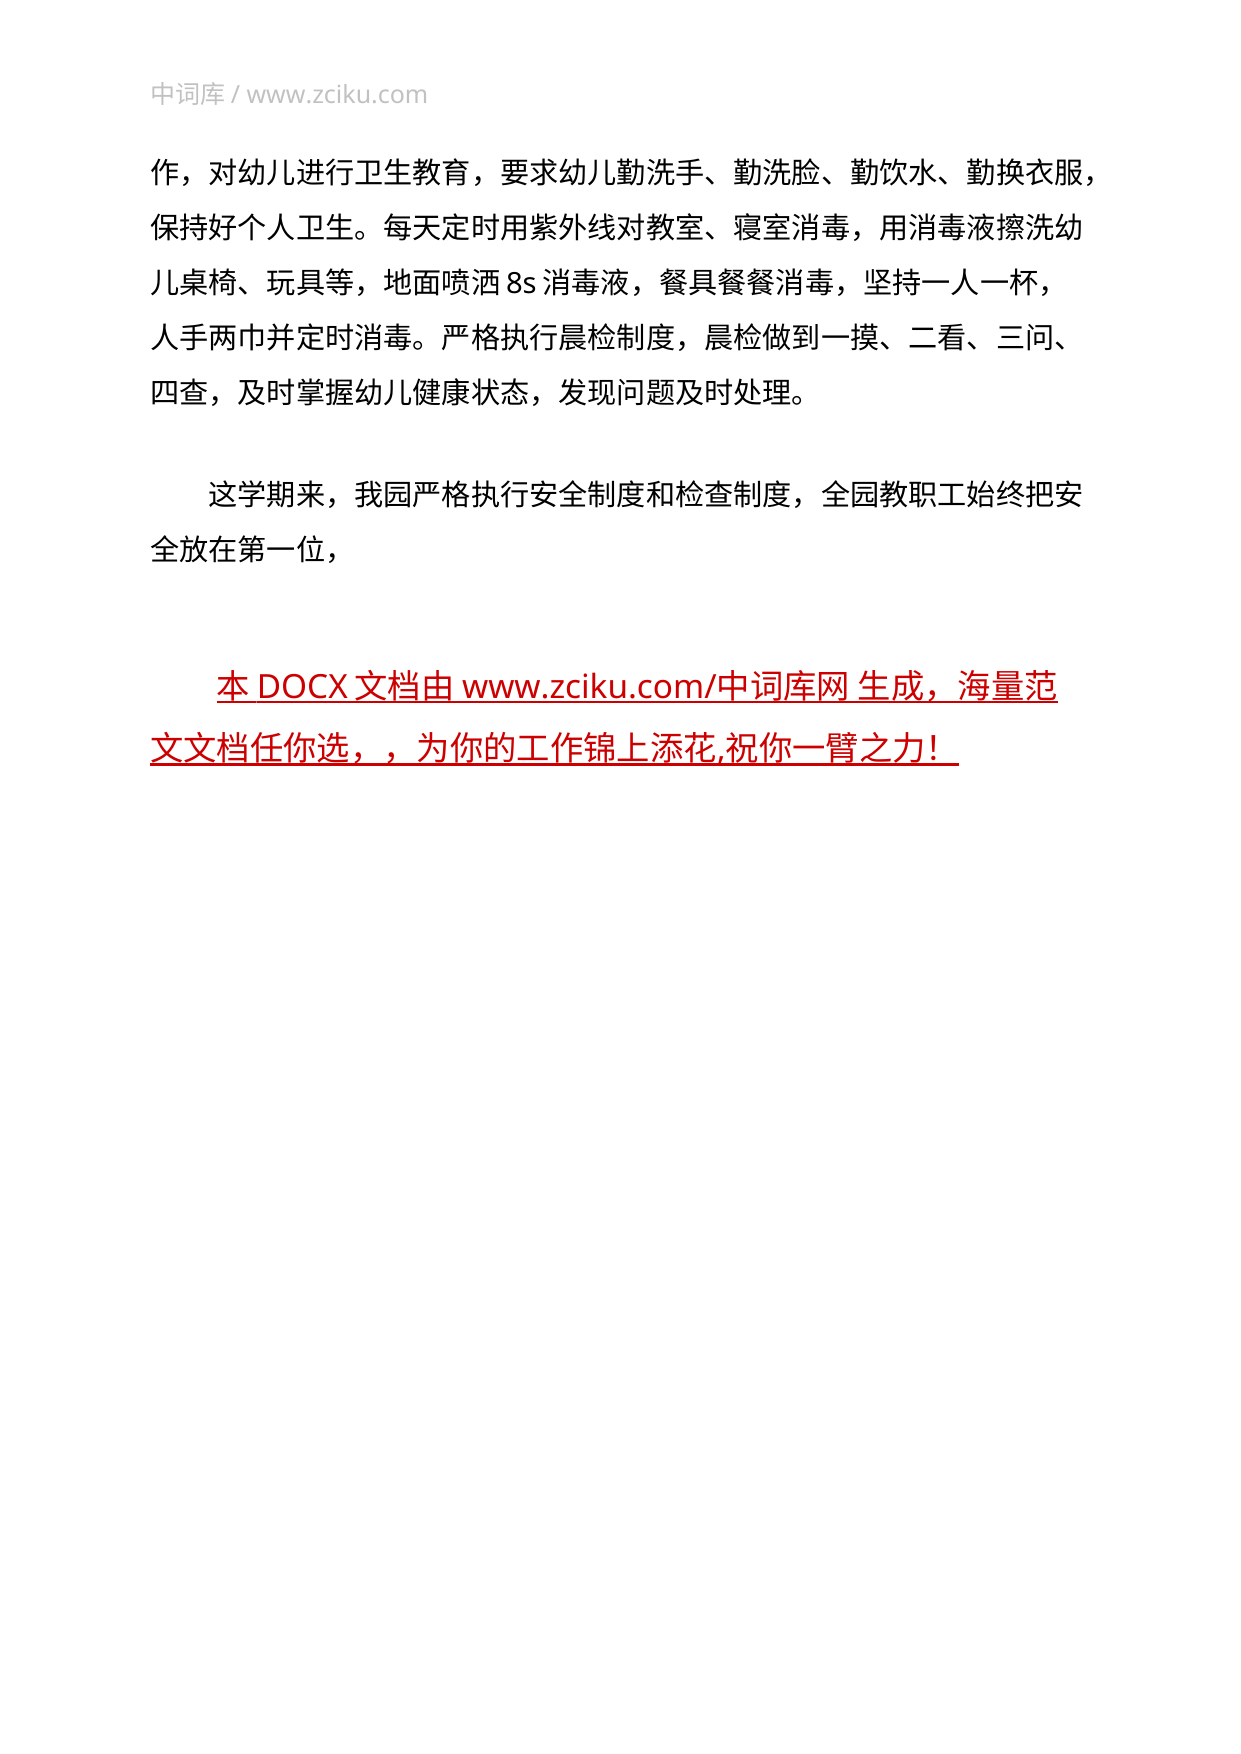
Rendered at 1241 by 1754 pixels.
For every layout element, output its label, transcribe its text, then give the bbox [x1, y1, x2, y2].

text 本DOCX文档由 www.zciku.com/中词库网 生成，海量范文文档任你选，，为你的工作锦上添花,祝你一臂之力！ [150, 659, 1090, 771]
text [150, 150, 1090, 412]
text 这学期来，我园严格执行安全制度和检查制度，全园教职工始终把安全放在第一位， [150, 471, 1090, 569]
